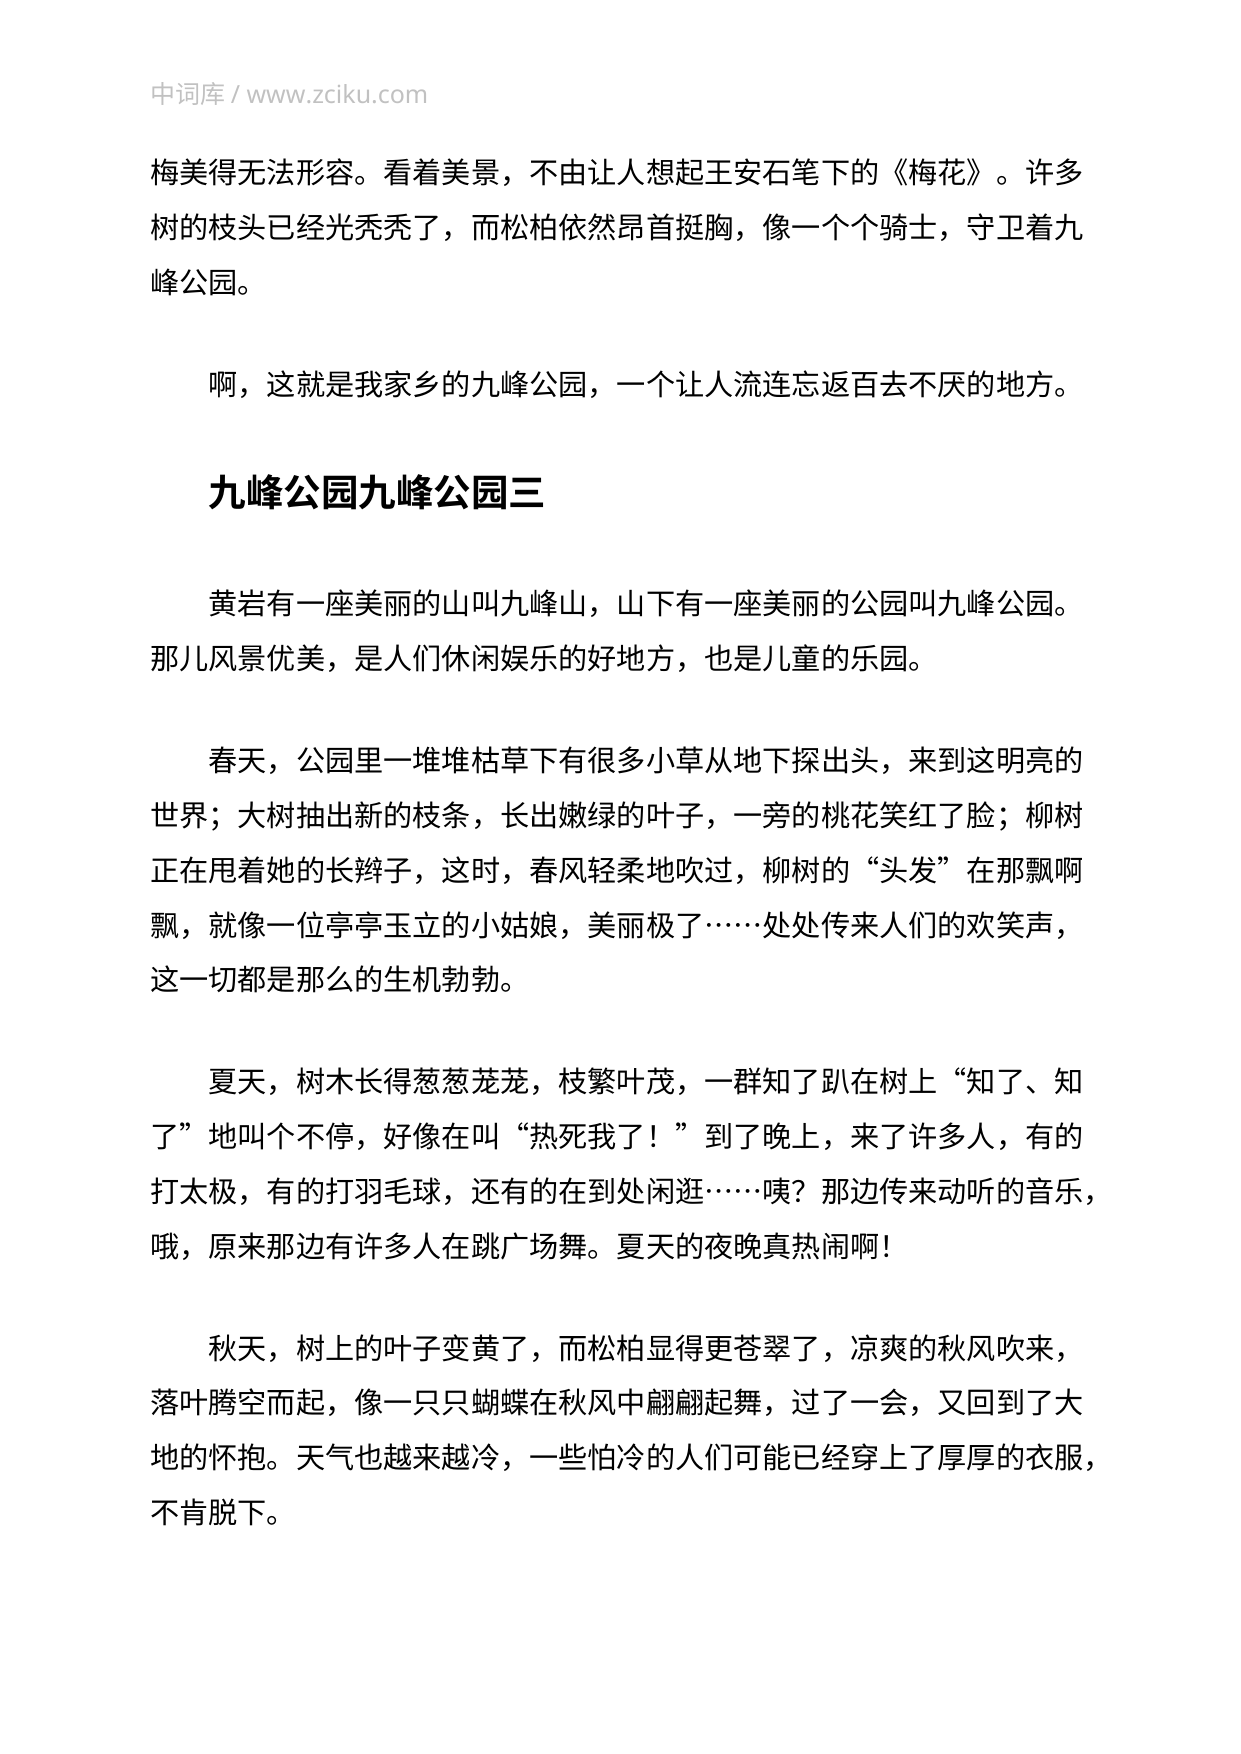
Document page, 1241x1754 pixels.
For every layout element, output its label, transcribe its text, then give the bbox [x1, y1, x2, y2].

text 春天，公园里一堆堆枯草下有很多小草从地下探出头，来到这明亮的世界；大树抽出新的枝条，长出嫩绿的叶子，一旁的桃花笑红了脸；柳树正在甩着她的长辫子，这时，春风轻柔地吹过，柳树的“头发”在那飘啊飘，就像一位亭亭玉立的小姑娘，美丽极了……处处传来人们的欢笑声，这一切都是那么的生机勃勃。 [150, 737, 1090, 999]
text 九峰公园九峰公园三 [150, 463, 1090, 518]
text 黄岩有一座美丽的山叫九峰山，山下有一座美丽的公园叫九峰公园。那儿风景优美，是人们休闲娱乐的好地方，也是儿童的乐园。 [150, 581, 1090, 678]
text 啊，这就是我家乡的九峰公园，一个让人流连忘返百去不厌的地方。 [150, 362, 1090, 404]
text 夏天，树木长得葱葱茏茏，枝繁叶茂，一群知了趴在树上“知了、知了”地叫个不停，好像在叫“热死我了！”到了晚上，来了许多人，有的打太极，有的打羽毛球，还有的在到处闲逛……咦？那边传来动听的音乐，哦，原来那边有许多人在跳广场舞。夏天的夜晚真热闹啊！ [150, 1059, 1090, 1266]
text 秋天，树上的叶子变黄了，而松柏显得更苍翠了，凉爽的秋风吹来，落叶腾空而起，像一只只蝴蝶在秋风中翩翩起舞，过了一会，又回到了大地的怀抱。天气也越来越冷，一些怕冷的人们可能已经穿上了厚厚的衣服，不肯脱下。 [150, 1325, 1090, 1532]
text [150, 150, 1090, 302]
